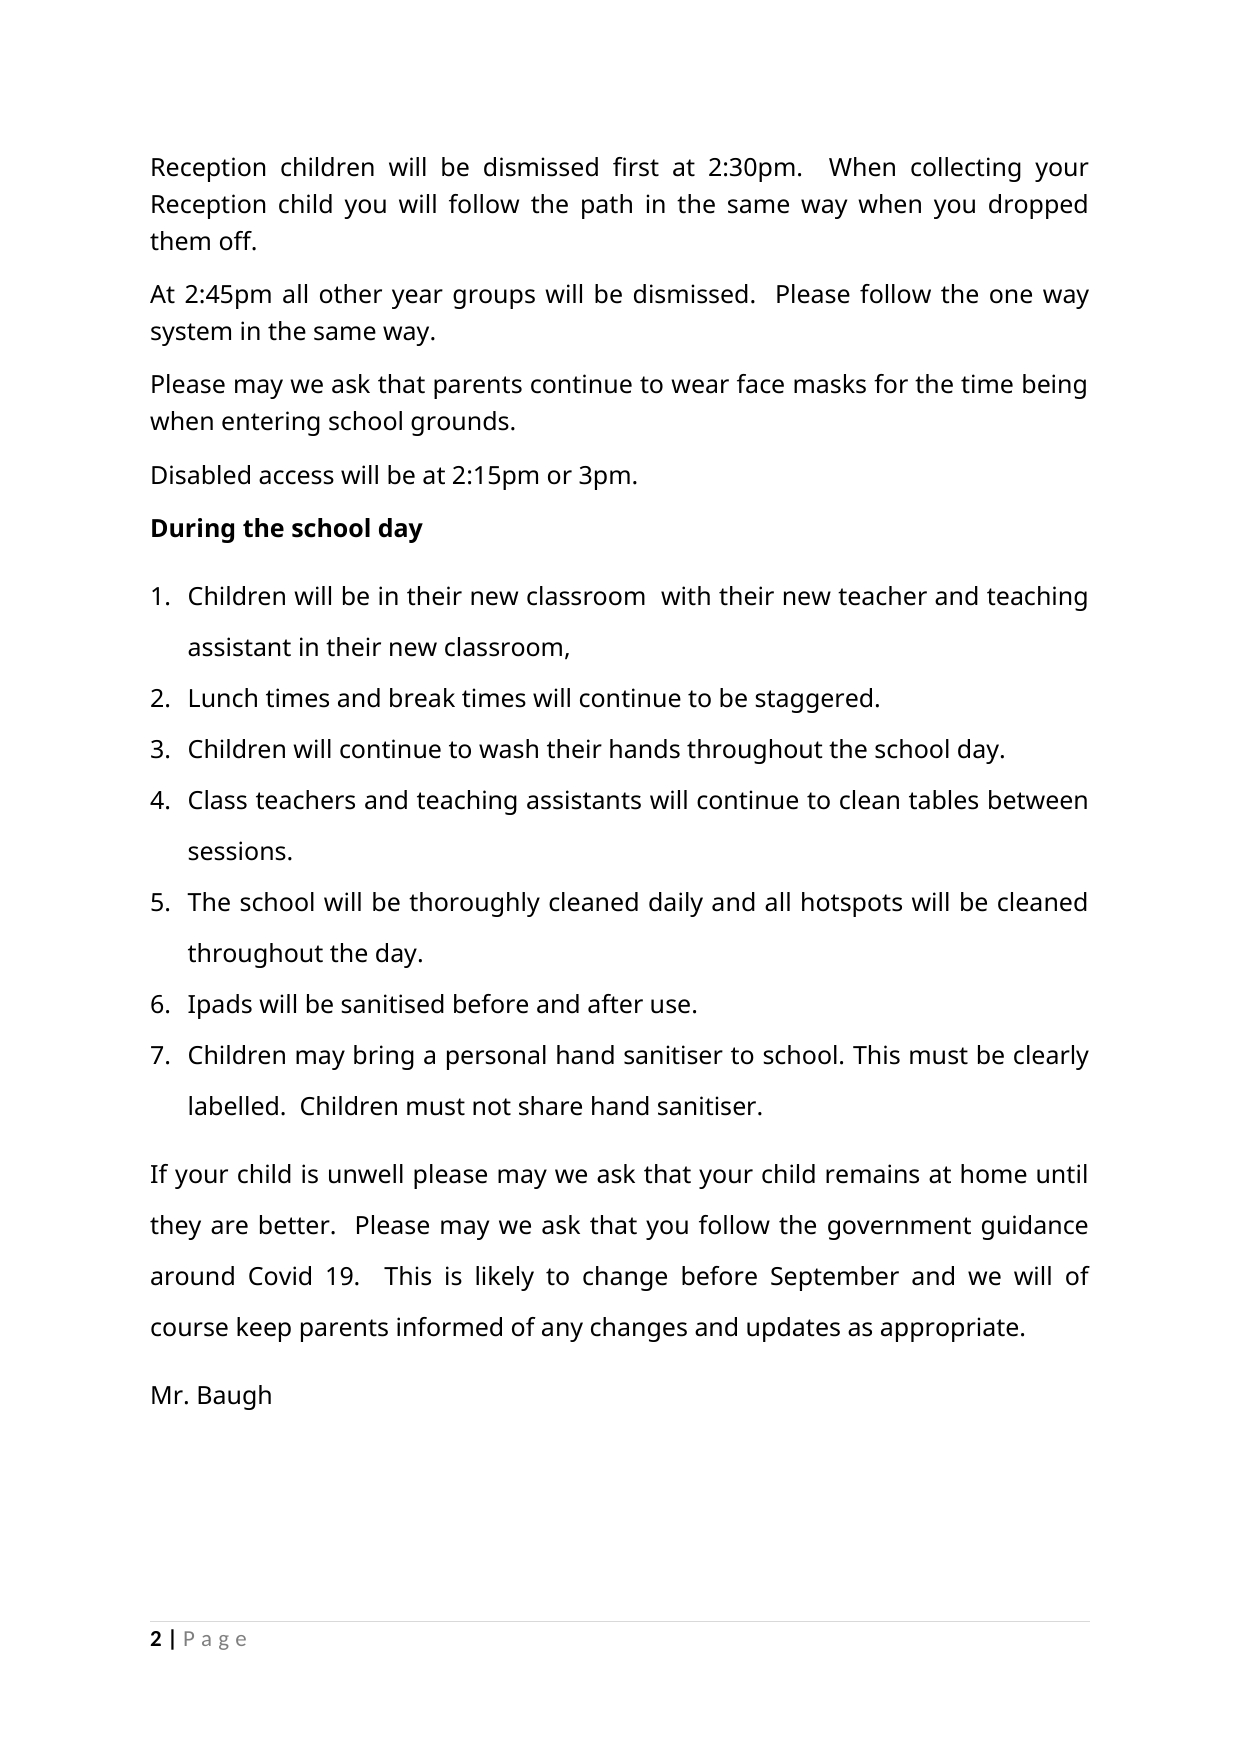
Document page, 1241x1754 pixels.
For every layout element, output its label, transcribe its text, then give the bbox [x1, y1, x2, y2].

text Reception children will be dismissed first at 2:30pm. When collecting your Reception child you will follow the path in the same way when you dropped them off. [150, 150, 1090, 258]
text If your child is unwell please may we ask that your child remains at home until they are better. Please may we ask that you follow the government guidance around Covid 19. This is likely to change before September and we will of course keep parents informed of any changes and updates as appropriate. [150, 1157, 1090, 1344]
list Children may bring a personal hand sanitiser to school. This must be clearly labelled. Children must not share hand sanitiser. [150, 1038, 1090, 1123]
list Children will continue to wash their hands throughout the school day. [150, 732, 1090, 766]
text Please may we ask that parents continue to wear face masks for the time being when entering school grounds. [150, 367, 1090, 438]
text During the school day [150, 511, 1090, 545]
text At 2:45pm all other year groups will be dismissed. Please follow the one way system in the same way. [150, 277, 1090, 348]
list Children will be in their new classroom with their new teacher and teaching assistant in their new classroom, [150, 578, 1090, 664]
list Lunch times and break times will continue to be staggered. [150, 681, 1090, 715]
list The school will be thoroughly cleaned daily and all hotspots will be cleaned throughout the day. [150, 885, 1090, 970]
list Ipads will be sanitised before and after use. [150, 987, 1090, 1021]
text Mr. Baugh [150, 1377, 1090, 1412]
text Disabled access will be at 2:15pm or 3pm. [150, 457, 1090, 491]
list Class teachers and teaching assistants will continue to clean tables between sessions. [150, 783, 1090, 868]
